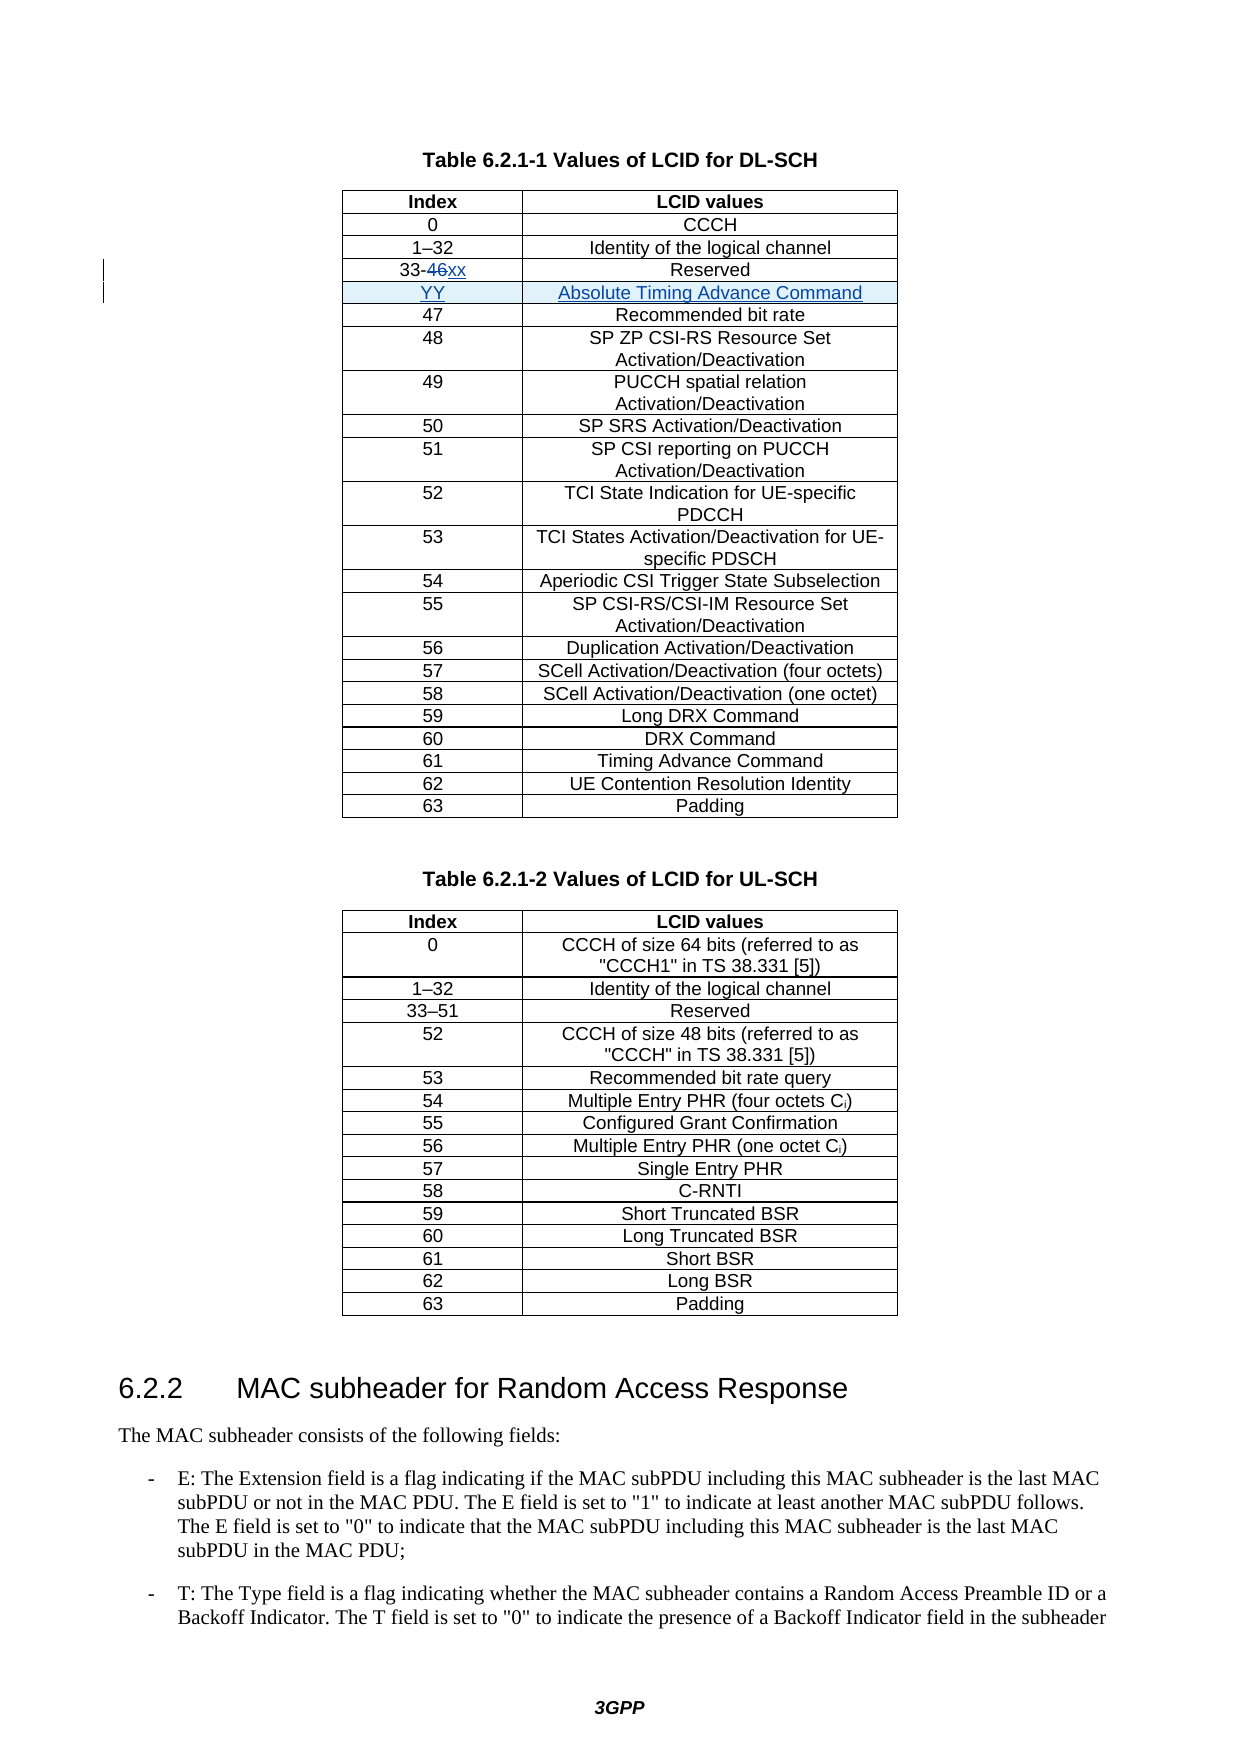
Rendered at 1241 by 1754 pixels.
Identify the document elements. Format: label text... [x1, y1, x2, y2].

table_cell 33–51 [343, 1000, 522, 1022]
table_cell CCCH of size 64 bits (referred to as "CCCH1" in TS 38.331 [5]) [523, 933, 897, 976]
table_cell 58 [343, 1180, 522, 1201]
table_cell 54 [343, 570, 522, 592]
table_cell 52 [343, 482, 522, 525]
table_cell TCI State Indication for UE-specific PDCCH [523, 482, 897, 525]
table_cell 62 [343, 1270, 522, 1292]
table_cell 49 [343, 371, 522, 414]
table_cell C-RNTI [523, 1180, 897, 1201]
table_cell Padding [523, 1293, 897, 1314]
table_cell SCell Activation/Deactivation (one octet) [523, 682, 897, 704]
table_cell CCCH of size 48 bits (referred to as "CCCH" in TS 38.331 [5]) [523, 1023, 897, 1066]
subtitle 6.2.2 MAC subheader for Random Access Response [118, 1371, 1122, 1404]
table_cell 53 [343, 526, 522, 569]
table_cell Long DRX Command [523, 705, 897, 726]
text Table 6.2.1-1 Values of LCID for DL-SCH [118, 147, 1122, 171]
table_cell 51 [343, 438, 522, 481]
table_cell Identity of the logical channel [523, 236, 897, 258]
table_cell 57 [343, 660, 522, 681]
table_cell 56 [343, 1135, 522, 1156]
table_cell 1–32 [343, 978, 522, 999]
table_header Index [343, 191, 522, 213]
table_cell Multiple Entry PHR (one octet Ci) [523, 1135, 897, 1156]
table_header Index [343, 911, 522, 932]
table_cell 56 [343, 637, 522, 659]
table_cell Short Truncated BSR [523, 1203, 897, 1224]
table_header LCID values [523, 191, 897, 213]
table_cell 60 [343, 1225, 522, 1247]
table_cell 63 [343, 795, 522, 817]
text Table 6.2.1-2 Values of LCID for UL-SCH [118, 867, 1122, 891]
table_cell 55 [343, 1112, 522, 1134]
table_cell SP CSI-RS/CSI-IM Resource Set Activation/Deactivation [523, 593, 897, 636]
table_cell 52 [343, 1023, 522, 1066]
table_cell 47 [343, 304, 522, 326]
table_cell TCI States Activation/Deactivation for UE-specific PDSCH [523, 526, 897, 569]
table_cell Configured Grant Confirmation [523, 1112, 897, 1134]
table_cell Duplication Activation/Deactivation [523, 637, 897, 659]
table_cell Multiple Entry PHR (four octets Ci) [523, 1090, 897, 1111]
table_cell 50 [343, 415, 522, 437]
table_cell PUCCH spatial relation Activation/Deactivation [523, 371, 897, 414]
table_cell 1–32 [343, 236, 522, 258]
table_cell SP ZP CSI-RS Resource Set Activation/Deactivation [523, 327, 897, 370]
table_cell 62 [343, 773, 522, 794]
table_cell 57 [343, 1157, 522, 1179]
table_cell DRX Command [523, 728, 897, 749]
table_cell 61 [343, 1248, 522, 1269]
table_cell Short BSR [523, 1248, 897, 1269]
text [148, 1581, 1122, 1629]
table_cell 59 [343, 1203, 522, 1224]
table_cell UE Contention Resolution Identity [523, 773, 897, 794]
table_cell Padding [523, 795, 897, 817]
table_cell Aperiodic CSI Trigger State Subselection [523, 570, 897, 592]
table_cell 33- [343, 259, 522, 281]
table_cell Recommended bit rate [523, 304, 897, 326]
table_cell Identity of the logical channel [523, 978, 897, 999]
table_cell Single Entry PHR [523, 1157, 897, 1179]
table_cell 48 [343, 327, 522, 370]
text The MAC subheader consists of the following fields: [118, 1423, 1122, 1447]
text - E: The Extension field is a flag indicating if the MAC subPDU including this MAC subheader is the last MAC subPDU or not in the MAC PDU. The E field is set to "1" to indicate at least another MAC subPDU follows. The E field is set to "0" to indicate that the MAC subPDU including this MAC subheader is the last MAC subPDU in the MAC PDU; [148, 1466, 1122, 1562]
table_cell Timing Advance Command [523, 750, 897, 772]
table_cell Long Truncated BSR [523, 1225, 897, 1247]
table_cell 53 [343, 1067, 522, 1088]
table_cell 0 [343, 214, 522, 235]
table_cell 59 [343, 705, 522, 726]
table_cell 63 [343, 1293, 522, 1314]
table_cell CCCH [523, 214, 897, 235]
table_cell Recommended bit rate query [523, 1067, 897, 1088]
table_cell SP CSI reporting on PUCCH Activation/Deactivation [523, 438, 897, 481]
table_cell 55 [343, 593, 522, 636]
table_cell 0 [343, 933, 522, 976]
table_cell 60 [343, 728, 522, 749]
table_cell Reserved [523, 259, 897, 281]
table_header LCID values [523, 911, 897, 932]
table_cell SCell Activation/Deactivation (four octets) [523, 660, 897, 681]
table_cell Reserved [523, 1000, 897, 1022]
table_cell 58 [343, 682, 522, 704]
table_cell 61 [343, 750, 522, 772]
table_cell SP SRS Activation/Deactivation [523, 415, 897, 437]
table_cell Long BSR [523, 1270, 897, 1292]
table_cell 54 [343, 1090, 522, 1111]
